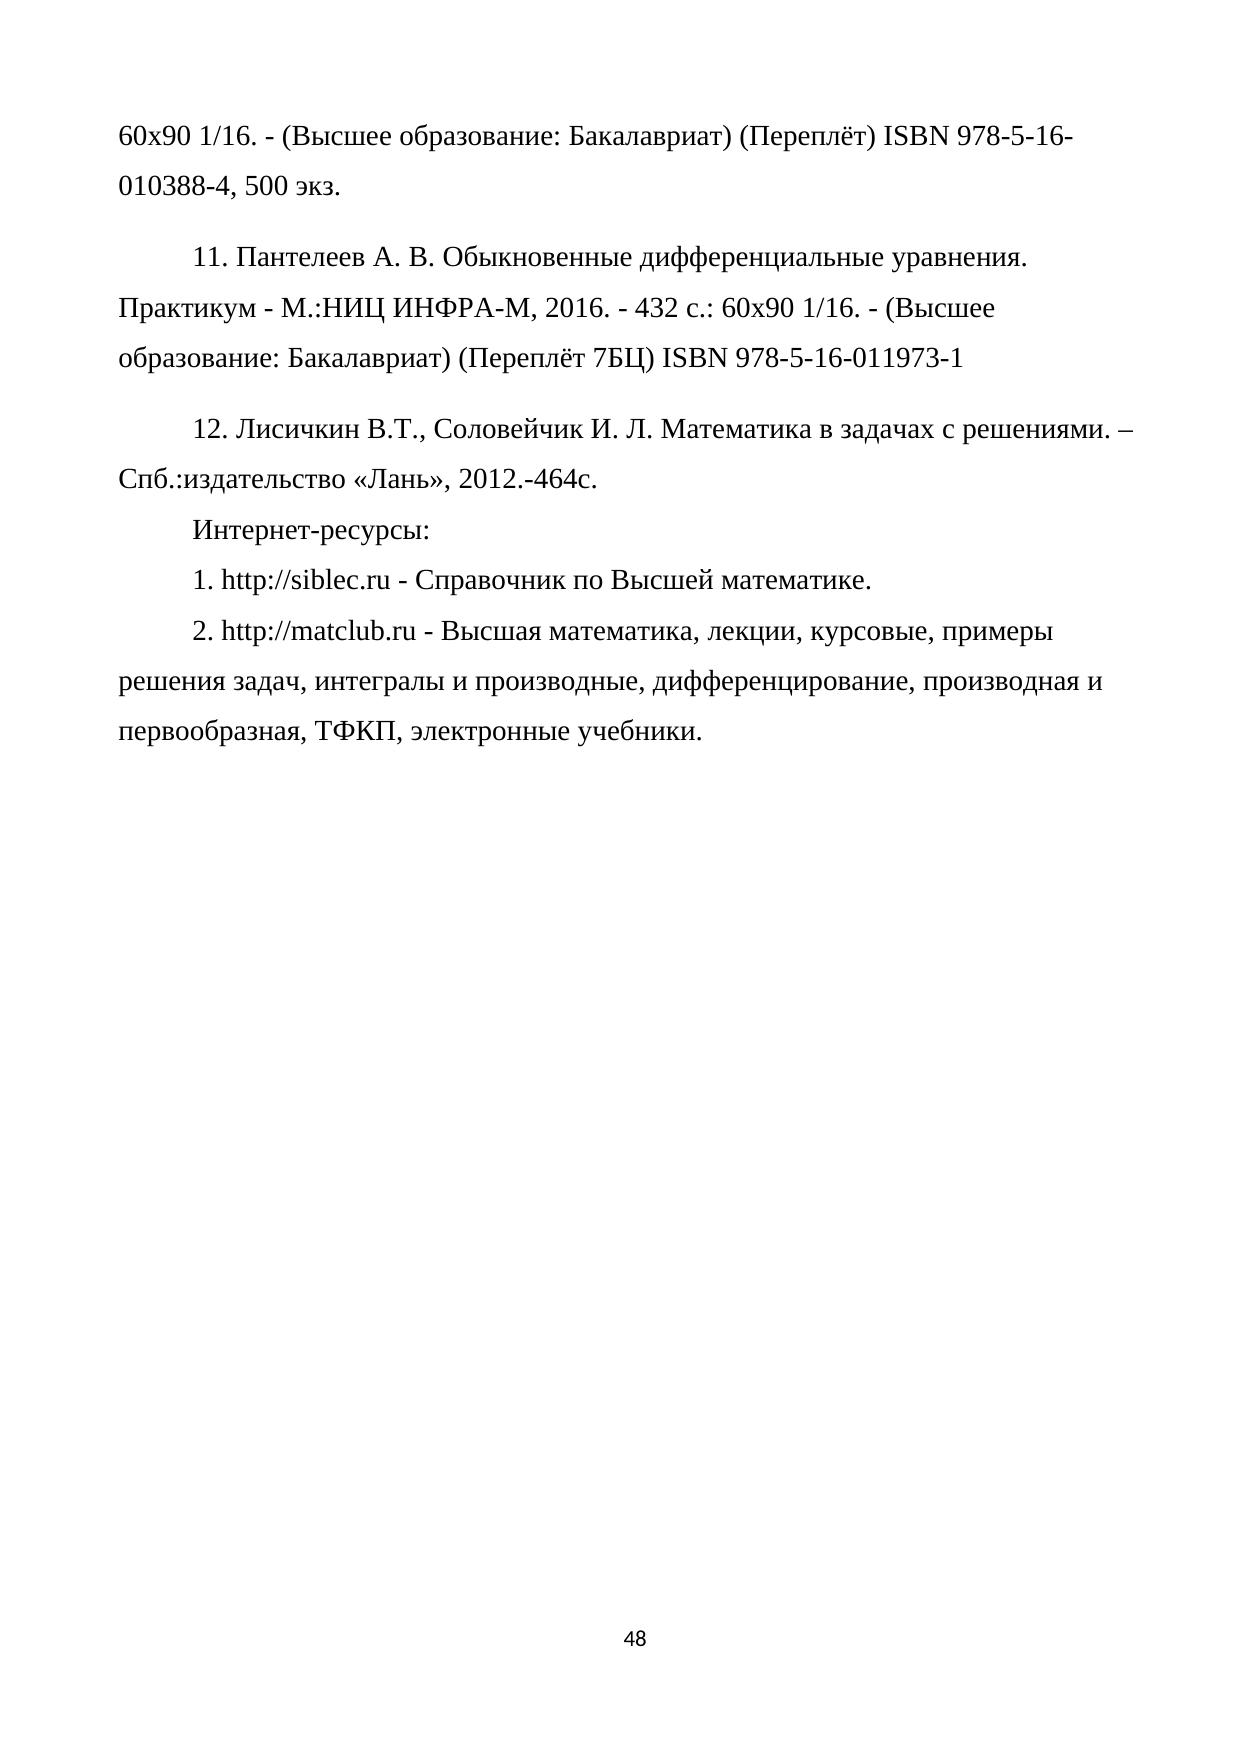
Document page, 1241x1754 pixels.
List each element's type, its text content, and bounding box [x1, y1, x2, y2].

text 12. Лисичкин В.Т., Соловейчик И. Л. Математика в задачах с решениями. – Спб.:издательство «Лань», 2012.-464с. [118, 411, 1152, 495]
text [118, 118, 1152, 202]
text 2. http://matclub.ru - Высшая математика, лекции, курсовые, примеры решения задач, интегралы и производные, дифференцирование, производная и первообразная, ТФКП, электронные учебники. [118, 613, 1152, 747]
text Интернет-ресурсы: [118, 512, 1152, 546]
text 1. http://siblec.ru - Справочник по Высшей математике. [118, 562, 1152, 596]
text 11. Пантелеев А. В. Обыкновенные дифференциальные уравнения. Практикум - М.:НИЦ ИНФРА-М, 2016. - 432 с.: 60x90 1/16. - (Высшее образование: Бакалавриат) (Переплёт 7БЦ) ISBN 978-5-16-011973-1 [118, 239, 1152, 374]
